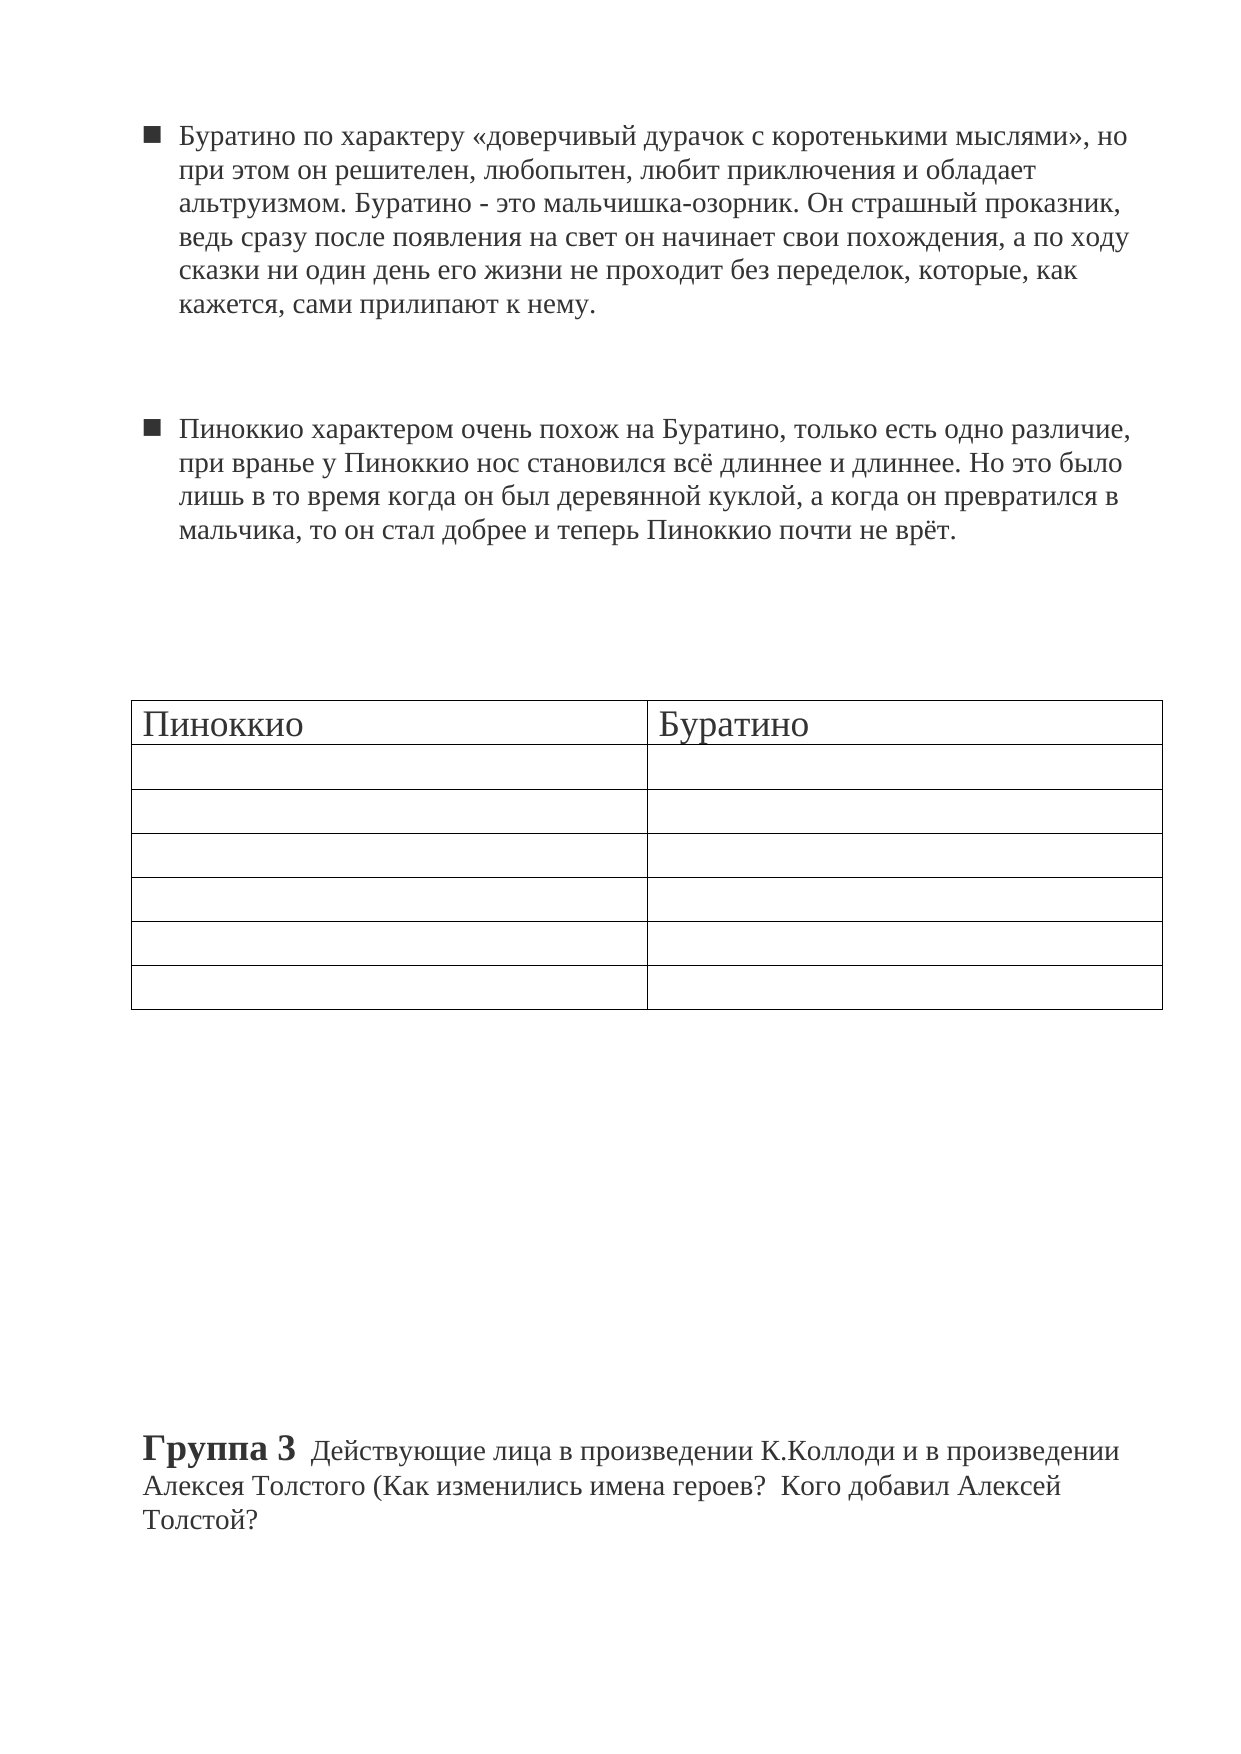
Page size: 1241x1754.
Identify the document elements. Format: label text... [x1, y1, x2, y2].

table_cell [132, 966, 647, 1009]
list Пиноккио характером очень похож на Буратино, только есть одно различие, при вранье у Пиноккио нос становился всё длиннее и длиннее. Но это было лишь в то время когда он был деревянной куклой, а когда он превратился в мальчика, то он стал добрее и теперь Пиноккио почти не врёт. [141, 411, 1152, 546]
list Буратино по характеру «доверчивый дурачок с коротенькими мыслями», но при этом он решителен, любопытен, любит приключения и обладает альтруизмом. Буратино - это мальчишка-озорник. Он страшный проказник, ведь сразу после появления на свет он начинает свои похождения, а по ходу сказки ни один день его жизни не проходит без переделок, которые, как кажется, сами прилипают к нему. [141, 118, 1152, 319]
table_cell [648, 922, 1162, 965]
table_cell [132, 790, 647, 833]
table_cell [648, 745, 1162, 788]
table_header Пиноккио [132, 701, 647, 744]
table_cell [648, 966, 1162, 1009]
table_cell [132, 922, 647, 965]
table_cell [648, 790, 1162, 833]
table_cell [648, 834, 1162, 877]
text Группа 3 Действующие лица в произведении К.Коллоди и в произведении Алексея Толстого (Как изменились имена героев? Кого добавил Алексей Толстой? [142, 1425, 1152, 1536]
table_cell [132, 834, 647, 877]
table_cell [132, 878, 647, 921]
table_header Буратино [648, 701, 1162, 744]
table_cell [648, 878, 1162, 921]
table_cell [132, 745, 647, 788]
